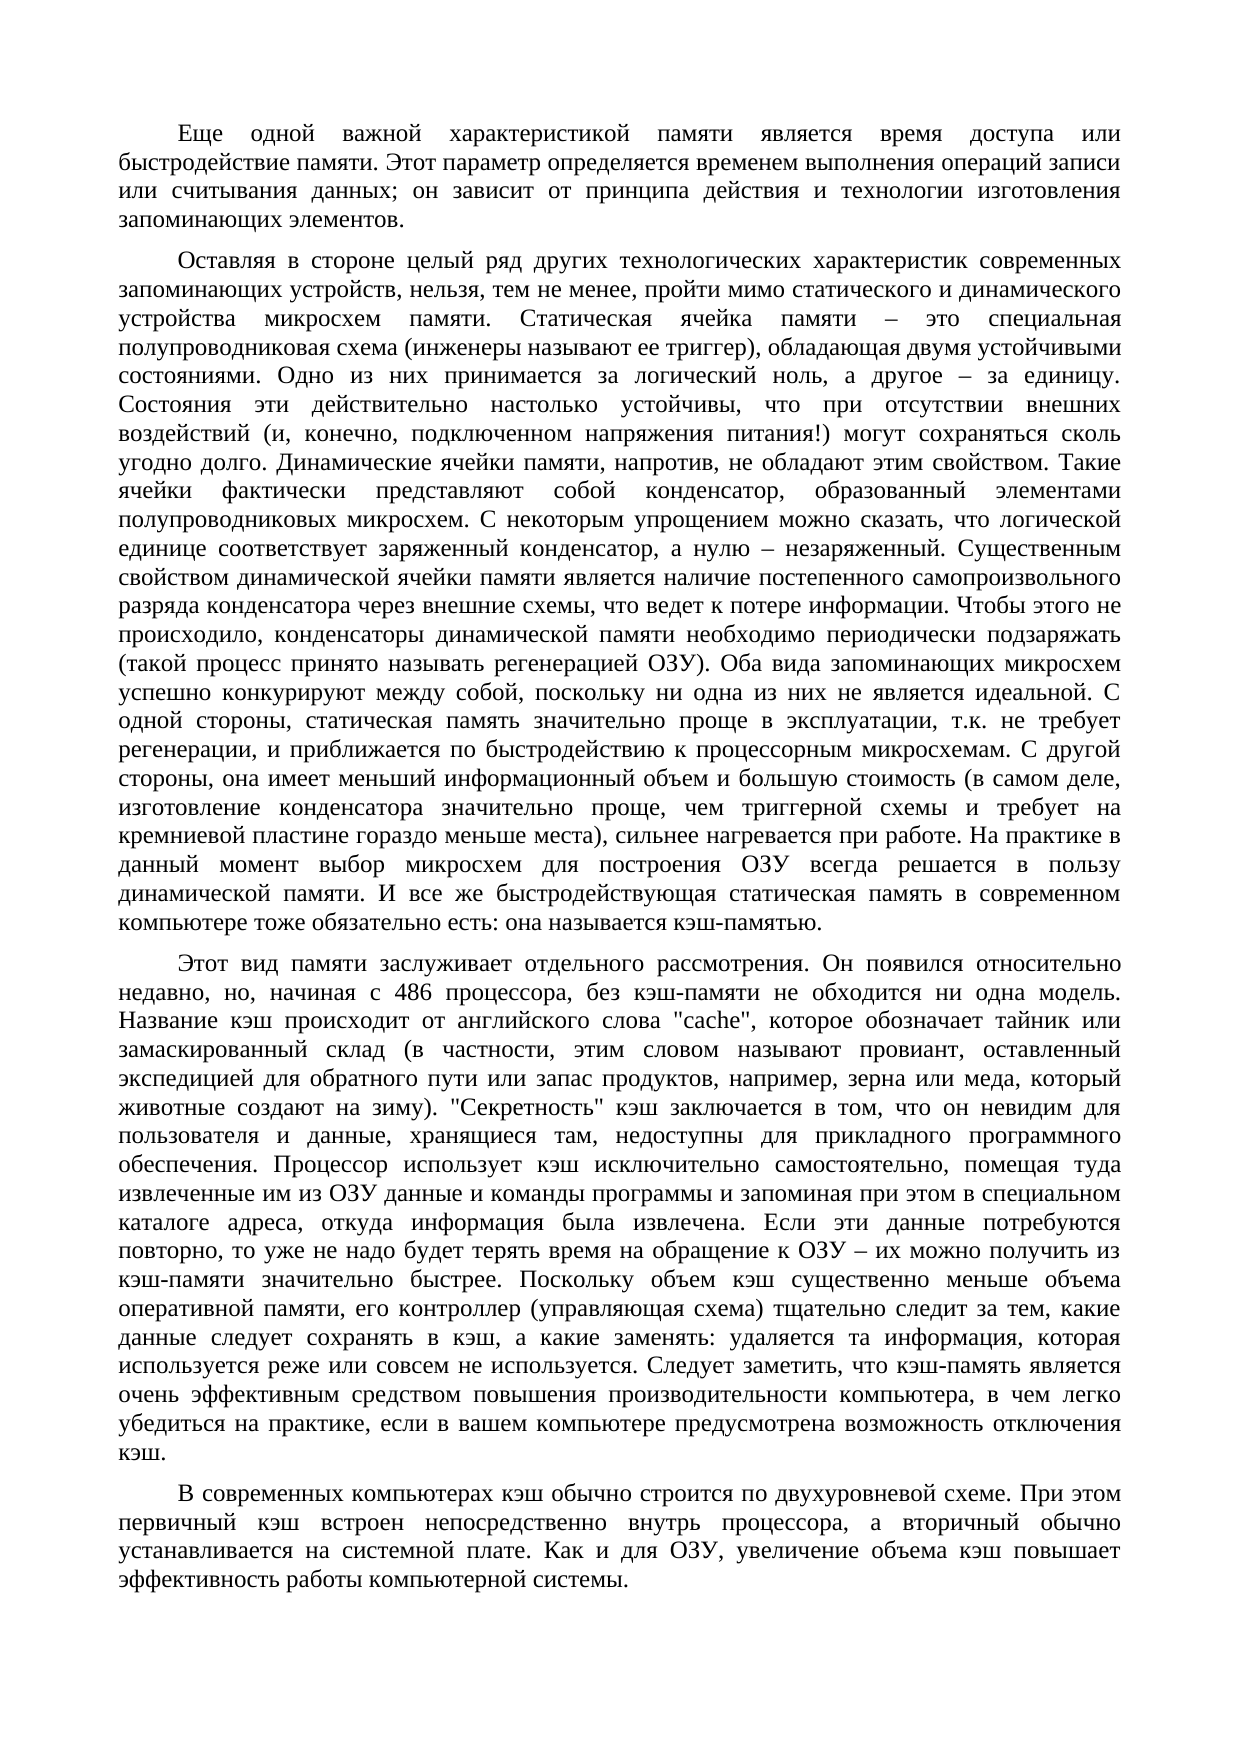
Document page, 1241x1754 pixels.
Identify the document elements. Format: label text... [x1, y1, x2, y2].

text Оставляя в стороне целый ряд других технологических характеристик современных запоминающих устройств, нельзя, тем не менее, пройти мимо статического и динамического устройства микросхем памяти. Статическая ячейка памяти – это специальная полупроводниковая схема (инженеры называют ее триггер), обладающая двумя устойчивыми состояниями. Одно из них принимается за логический ноль, а другое – за единицу. Состояния эти действительно настолько устойчивы, что при отсутствии внешних воздействий (и, конечно, подключенном напряжения питания!) могут сохраняться сколь угодно долго. Динамические ячейки памяти, напротив, не обладают этим свойством. Такие ячейки фактически представляют собой конденсатор, образованный элементами полупроводниковых микросхем. С некоторым упрощением можно сказать, что логической единице соответствует заряженный конденсатор, а нулю – незаряженный. Существенным свойством динамической ячейки памяти является наличие постепенного самопроизвольного разряда конденсатора через внешние схемы, что ведет к потере информации. Чтобы этого не происходило, конденсаторы динамической памяти необходимо периодически подзаряжать (такой процесс принято называть регенерацией ОЗУ). Оба вида запоминающих микросхем успешно конкурируют между собой, поскольку ни одна из них не является идеальной. С одной стороны, статическая память значительно проще в эксплуатации, т.к. не требует регенерации, и приближается по быстродействию к процессорным микросхемам. С другой стороны, она имеет меньший информационный объем и большую стоимость (в самом деле, изготовление конденсатора значительно проще, чем триггерной схемы и требует на кремниевой пластине гораздо меньше места), сильнее нагревается при работе. На практике в данный момент выбор микросхем для построения ОЗУ всегда решается в пользу динамической памяти. И все же быстродействующая статическая память в современном компьютере тоже обязательно есть: она называется кэш-памятью. [118, 246, 1122, 936]
text В современных компьютерах кэш обычно строится по двухуровневой схеме. При этом первичный кэш встроен непосредственно внутрь процессора, а вторичный обычно устанавливается на системной плате. Как и для ОЗУ, увеличение объема кэш повышает эффективность работы компьютерной системы. [118, 1478, 1122, 1593]
text Еще одной важной характеристикой памяти является время доступа или быстродействие памяти. Этот параметр определяется временем выполнения операций записи или считывания данных; он зависит от принципа действия и технологии изготовления запоминающих элементов. [118, 118, 1122, 233]
text Этот вид памяти заслуживает отдельного рассмотрения. Он появился относительно недавно, но, начиная с 486 процессора, без кэш-памяти не обходится ни одна модель. Название кэш происходит от английского слова "cache", которое обозначает тайник или замаскированный склад (в частности, этим словом называют провиант, оставленный экспедицией для обратного пути или запас продуктов, например, зерна или меда, который животные создают на зиму). "Секретность" кэш заключается в том, что он невидим для пользователя и данные, хранящиеся там, недоступны для прикладного программного обеспечения. Процессор использует кэш исключительно самостоятельно, помещая туда извлеченные им из ОЗУ данные и команды программы и запоминая при этом в специальном каталоге адреса, откуда информация была извлечена. Если эти данные потребуются повторно, то уже не надо будет терять время на обращение к ОЗУ – их можно получить из кэш-памяти значительно быстрее. Поскольку объем кэш существенно меньше объема оперативной памяти, его контроллер (управляющая схема) тщательно следит за тем, какие данные следует сохранять в кэш, а какие заменять: удаляется та информация, которая используется реже или совсем не используется. Следует заметить, что кэш-память является очень эффективным средством повышения производительности компьютера, в чем легко убедиться на практике, если в вашем компьютере предусмотрена возможность отключения кэш. [118, 948, 1122, 1466]
